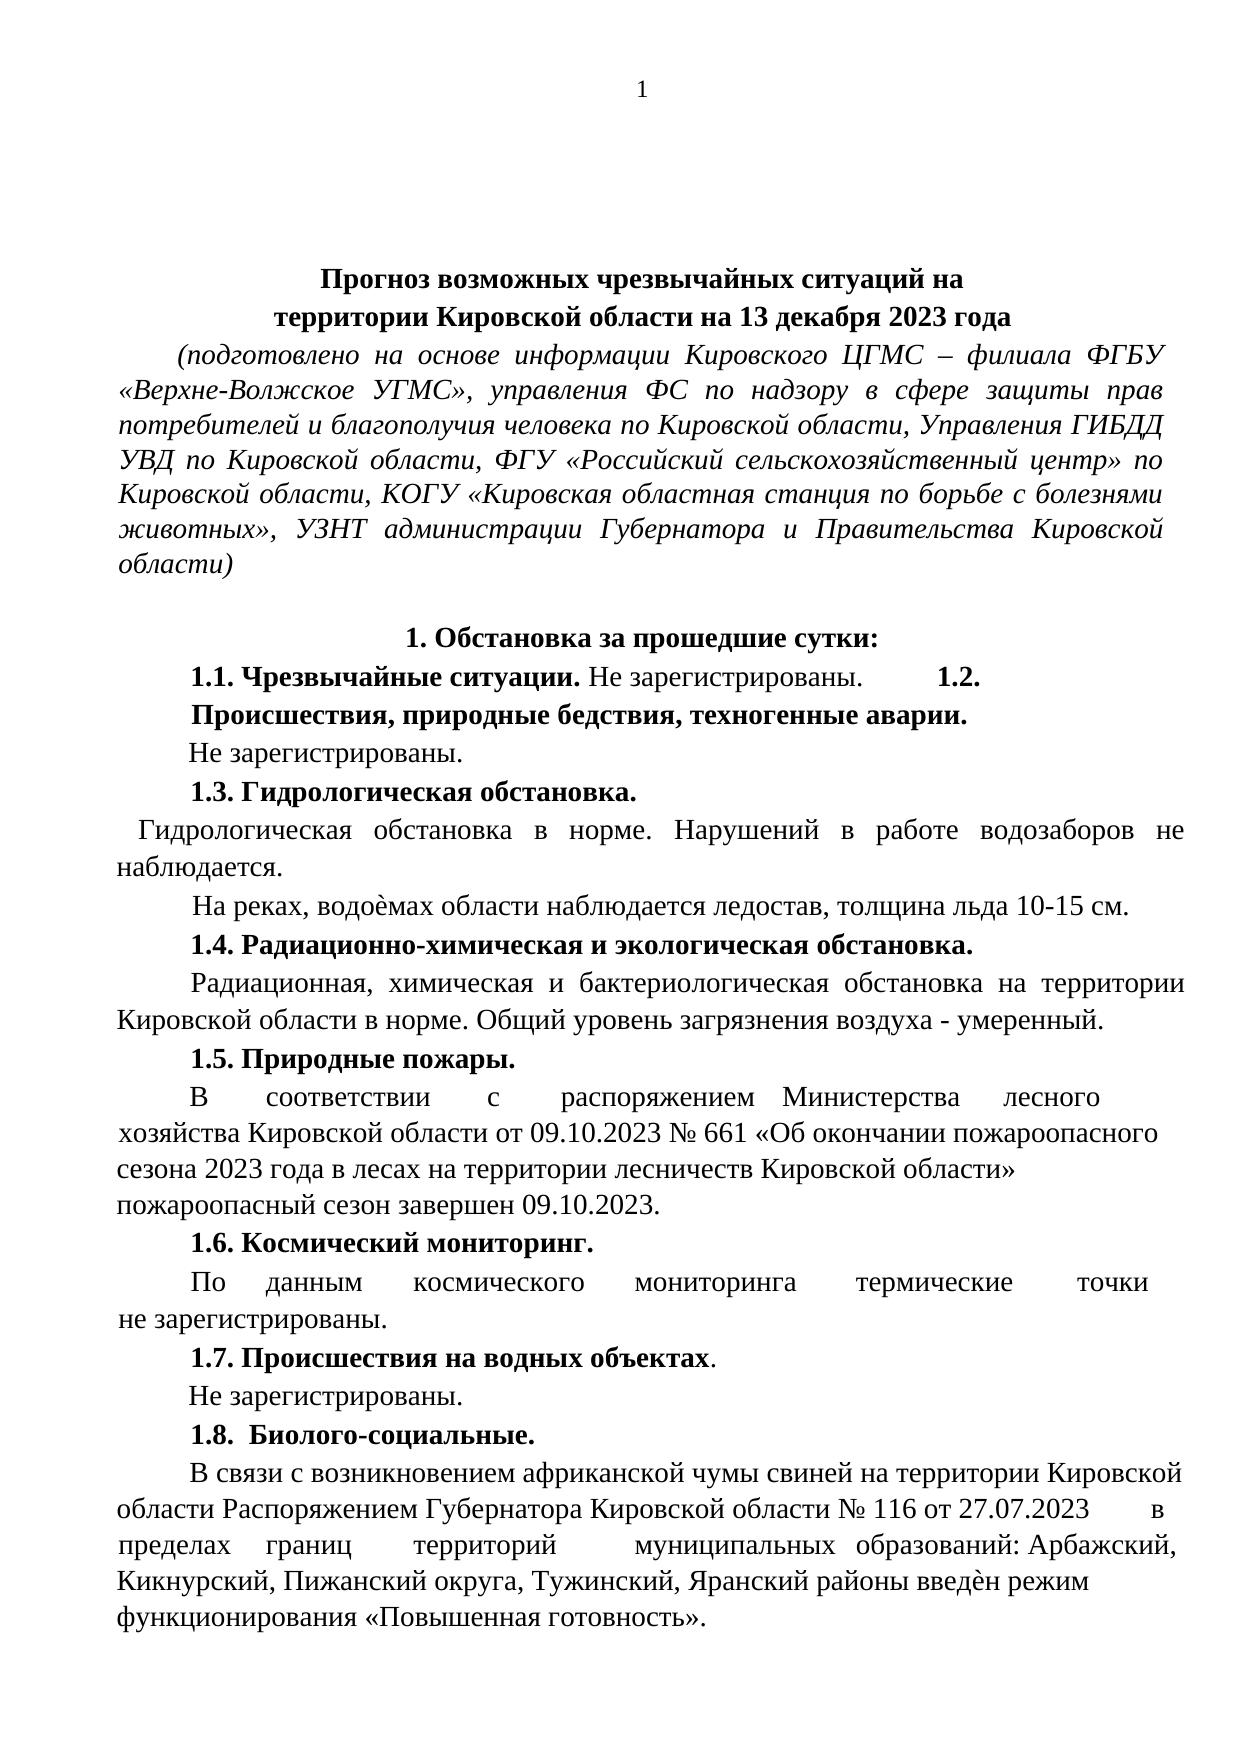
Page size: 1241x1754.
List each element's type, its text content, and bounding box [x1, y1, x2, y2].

text 1.8. Биолого-социальные. [190, 1417, 1186, 1451]
text По данным космического мониторинга термические точки не зарегистрированы. [116, 1264, 1186, 1335]
text Гидрологическая обстановка в норме. Нарушений в работе водозаборов не наблюдается. [116, 812, 1186, 883]
text В связи с возникновением африканской чумы свиней на территории Кировской области Распоряжением Губернатора Кировской области № 116 от 27.07.2023 в пределах границ территорий муниципальных образований: Арбажский, Кикнурский, Пижанский округа, Тужинский, Яранский районы введѐн режим функционирования «Повышенная готовность». [116, 1455, 1186, 1632]
text Радиационная, химическая и бактериологическая обстановка на территории Кировской области в норме. Общий уровень загрязнения воздуха - умеренный. [116, 965, 1186, 1036]
text 1.6. Космический мониторинг. [190, 1226, 1186, 1259]
text Не зарегистрированы. [118, 1378, 1186, 1412]
text 1.3. Гидрологическая обстановка. [190, 774, 1186, 807]
text Не зарегистрированы. [118, 735, 1186, 769]
text Прогноз возможных чрезвычайных ситуаций на территории Кировской области на 13 декабря 2023 года [254, 261, 1030, 332]
text 1.1. Чрезвычайные ситуации. Не зарегистрированы. 1.2. Происшествия, природные бедствия, техногенные аварии. [190, 659, 1019, 730]
text 1.7. Происшествия на водных объектах. [190, 1340, 1186, 1373]
text В соответствии с распоряжением Министерства лесного хозяйства Кировской области от 09.10.2023 № 661 «Об окончании пожароопасного сезона 2023 года в лесах на территории лесничеств Кировской области» пожароопасный сезон завершен 09.10.2023. [116, 1079, 1186, 1221]
text (подготовлено на основе информации Кировского ЦГМС – филиала ФГБУ «Верхне-Волжское УГМС», управления ФС по надзору в сфере защиты прав потребителей и благополучия человека по Кировской области, Управления ГИБДД УВД по Кировской области, ФГУ «Российский сельскохозяйственный центр» по Кировской области, КОГУ «Кировская областная станция по борьбе с болезнями животных», УЗНТ администрации Губернатора и Правительства Кировской области) [118, 337, 1166, 580]
text 1.5. Природные пожары. [190, 1041, 1186, 1075]
text 1.4. Радиационно-химическая и экологическая обстановка. [190, 927, 1186, 960]
list Обстановка за прошедшие сутки: [188, 620, 1097, 654]
text На реках, водоѐмах области наблюдается ледостав, толщина льда 10-15 см. [192, 888, 1186, 922]
